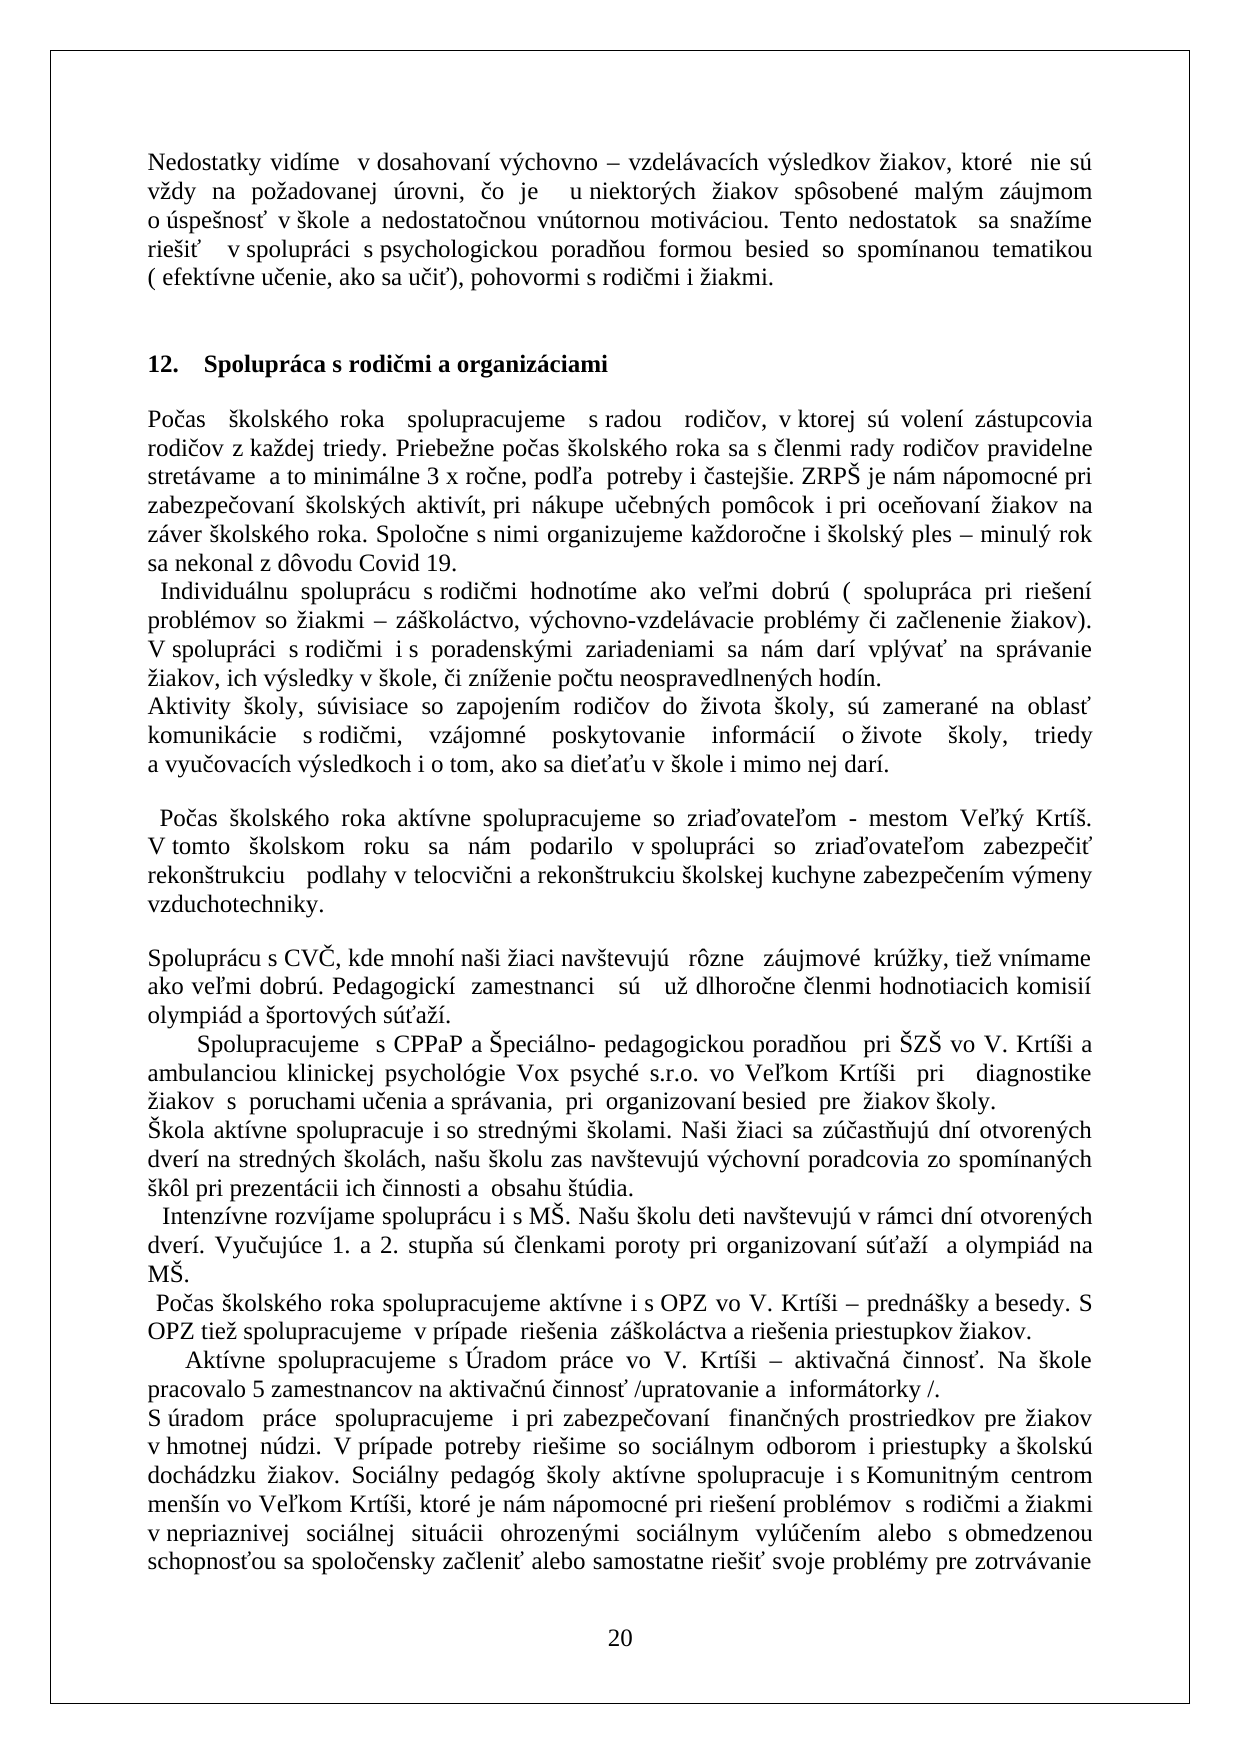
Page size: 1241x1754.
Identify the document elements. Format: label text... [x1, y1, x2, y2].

text Počas školského roka spolupracujeme s radou rodičov, v ktorej sú volení zástupcovia rodičov z každej triedy. Priebežne počas školského roka sa s členmi rady rodičov pravidelne stretávame a to minimálne 3 x ročne, podľa potreby i častejšie. ZRPŠ je nám nápomocné pri zabezpečovaní školských aktivít, pri nákupe učebných pomôcok i pri oceňovaní žiakov na záver školského roka. Spoločne s nimi organizujeme každoročne i školský ples – minulý rok sa nekonal z dôvodu Covid 19. [147, 404, 1093, 576]
text Počas školského roka aktívne spolupracujeme so zriaďovateľom - mestom Veľký Krtíš. V tomto školskom roku sa nám podarilo v spolupráci so zriaďovateľom zabezpečiť rekonštrukciu podlahy v telocvični a rekonštrukciu školskej kuchyne zabezpečením výmeny vzduchotechniky. [147, 803, 1093, 918]
text Počas školského roka spolupracujeme aktívne i s OPZ vo V. Krtíši – prednášky a besedy. S OPZ tiež spolupracujeme v prípade riešenia záškoláctva a riešenia priestupkov žiakov. [147, 1288, 1093, 1345]
text Nedostatky vidíme v dosahovaní výchovno – vzdelávacích výsledkov žiakov, ktoré nie sú vždy na požadovanej úrovni, čo je u niektorých žiakov spôsobené malým záujmom o úspešnosť v škole a nedostatočnou vnútornou motiváciou. Tento nedostatok sa snažíme riešiť v spolupráci s psychologickou poradňou formou besied so spomínanou tematikou ( efektívne učenie, ako sa učiť), pohovormi s rodičmi i žiakmi. [147, 147, 1093, 291]
text 12. Spolupráca s rodičmi a organizáciami [147, 349, 1093, 377]
text Intenzívne rozvíjame spoluprácu i s MŠ. Našu školu deti navštevujú v rámci dní otvorených dverí. Vyučujúce 1. a 2. stupňa sú členkami poroty pri organizovaní súťaží a olympiád na MŠ. [147, 1201, 1093, 1288]
text Spoluprácu s CVČ, kde mnohí naši žiaci navštevujú rôzne záujmové krúžky, tiež vnímame ako veľmi dobrú. Pedagogickí zamestnanci sú už dlhoročne členmi hodnotiacich komisií olympiád a športových súťaží. [147, 943, 1093, 1029]
text Aktívne spolupracujeme s Úradom práce vo V. Krtíši – aktivačná činnosť. Na škole pracovalo 5 zamestnancov na aktivačnú činnosť /upratovanie a informátorky /. [147, 1345, 1093, 1403]
text Spolupracujeme s CPPaP a Špeciálno- pedagogickou poradňou pri ŠZŠ vo V. Krtíši a ambulanciou klinickej psychológie Vox psyché s.r.o. vo Veľkom Krtíši pri diagnostike žiakov s poruchami učenia a správania, pri organizovaní besied pre žiakov školy. [147, 1029, 1093, 1115]
text Aktivity školy, súvisiace so zapojením rodičov do života školy, sú zamerané na oblasť komunikácie s rodičmi, vzájomné poskytovanie informácií o živote školy, triedy a vyučovacích výsledkoch i o tom, ako sa dieťaťu v škole i mimo nej darí. [147, 691, 1093, 778]
text Škola aktívne spolupracuje i so strednými školami. Naši žiaci sa zúčastňujú dní otvorených dverí na stredných školách, našu školu zas navštevujú výchovní poradcovia zo spomínaných škôl pri prezentácii ich činnosti a obsahu štúdia. [147, 1115, 1093, 1201]
text Individuálnu spoluprácu s rodičmi hodnotíme ako veľmi dobrú ( spolupráca pri riešení problémov so žiakmi – záškoláctvo, výchovno-vzdelávacie problémy či začlenenie žiakov). V spolupráci s rodičmi i s poradenskými zariadeniami sa nám darí vplývať na správanie žiakov, ich výsledky v škole, či zníženie počtu neospravedlnených hodín. [147, 576, 1093, 691]
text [147, 1403, 1093, 1575]
